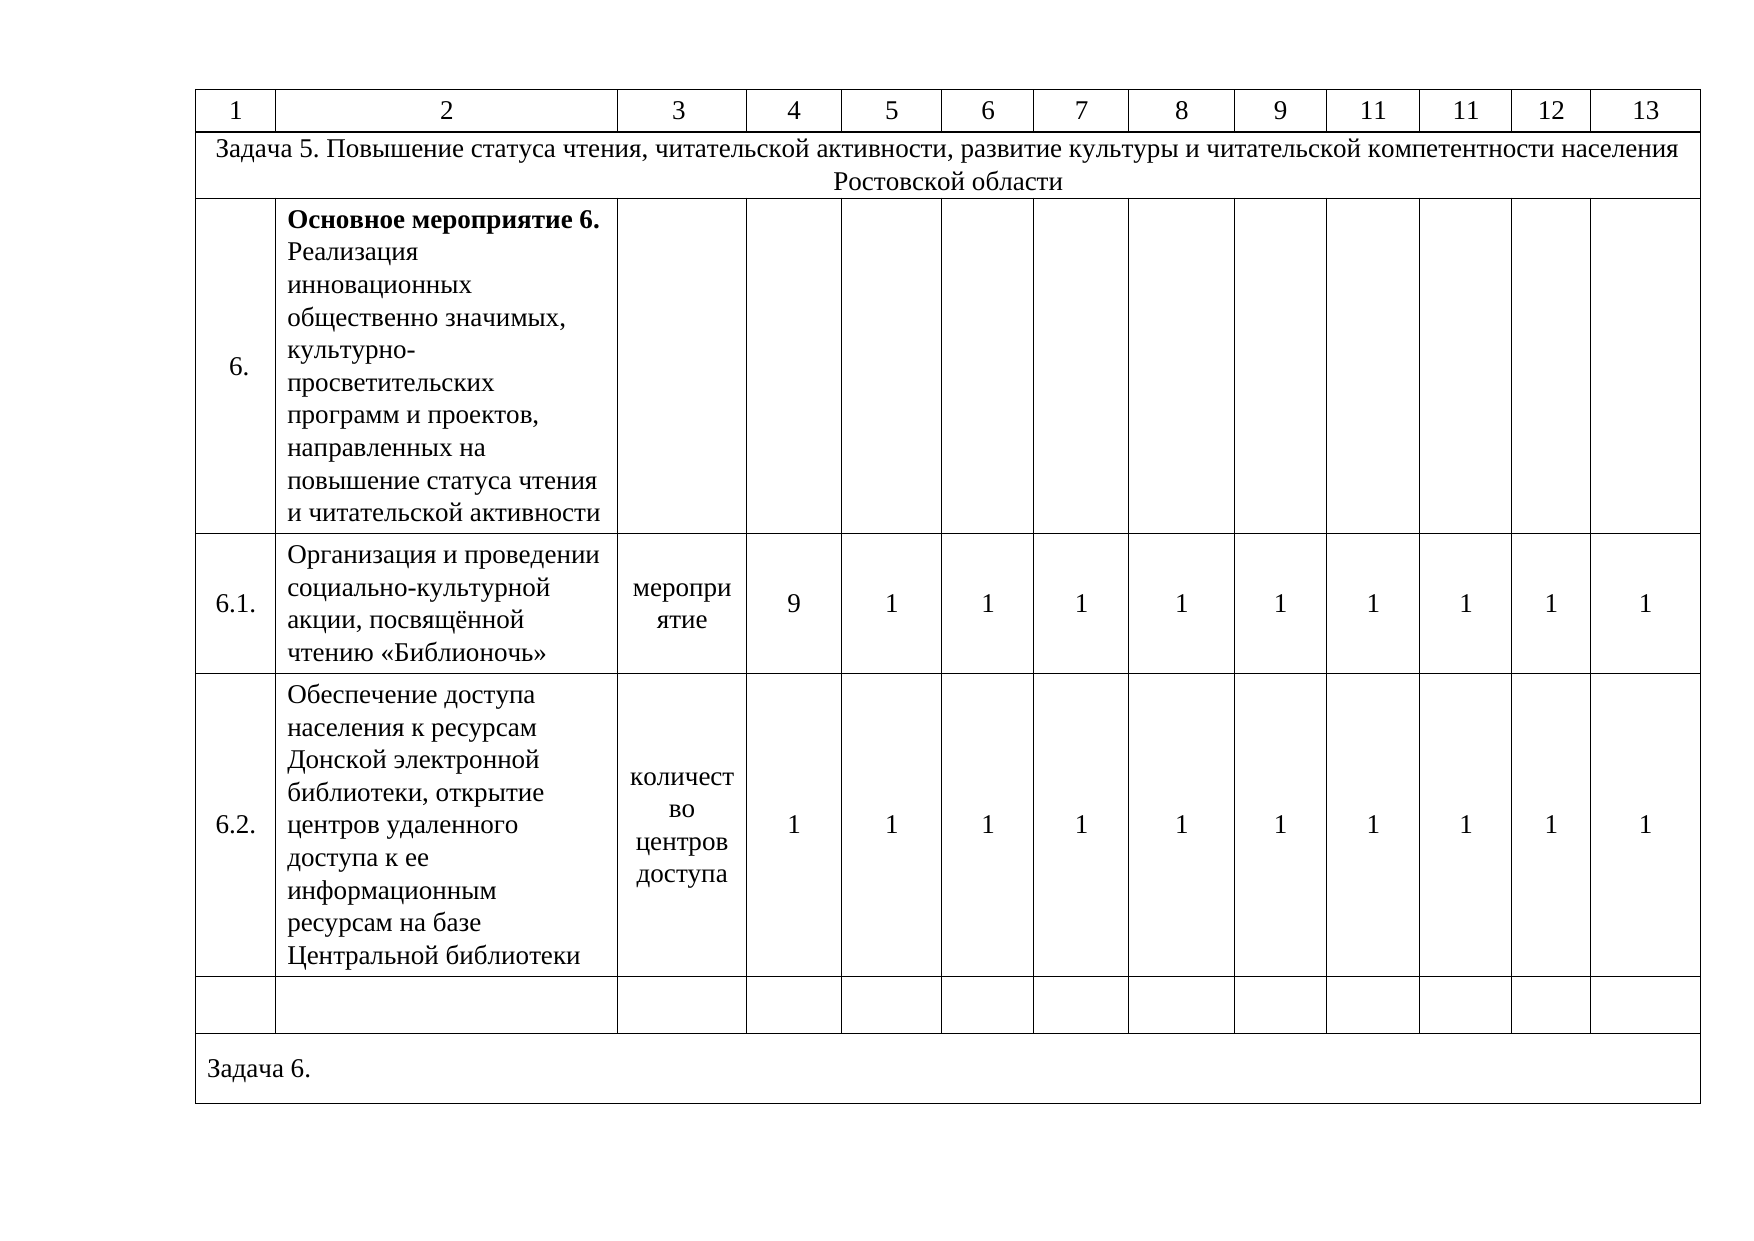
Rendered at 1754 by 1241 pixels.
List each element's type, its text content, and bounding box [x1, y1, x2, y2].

table_cell 6. [196, 199, 275, 533]
table_header 4 [747, 90, 841, 131]
table_cell 1 [942, 534, 1033, 673]
table_cell [747, 199, 841, 533]
table_header 6 [942, 90, 1033, 131]
table_header 1 [196, 90, 275, 131]
table_cell 9 [747, 534, 841, 673]
table_cell [842, 199, 941, 533]
table_cell [1512, 977, 1590, 1033]
table_cell 1 [1512, 674, 1590, 976]
table_cell количество центров доступа [618, 674, 746, 976]
table_cell 1 [747, 674, 841, 976]
table_cell [1327, 977, 1419, 1033]
table_cell [1591, 199, 1700, 533]
table_cell [618, 977, 746, 1033]
table_cell 1 [1235, 674, 1326, 976]
table_header 13 [1591, 90, 1700, 131]
table_cell мероприятие [618, 534, 746, 673]
table_cell 1 [1512, 534, 1590, 673]
table_cell 1 [1327, 674, 1419, 976]
table_cell [1420, 977, 1511, 1033]
table_cell Организация и проведении социально-культурной акции, посвящённой чтению «Библионочь» [276, 534, 617, 673]
table_cell 1 [1034, 534, 1128, 673]
table_cell [1327, 199, 1419, 533]
table_header 2 [276, 90, 617, 131]
table_cell 1 [1129, 674, 1234, 976]
table_cell 1 [842, 534, 941, 673]
table_cell [942, 977, 1033, 1033]
table_cell Задача 6. [196, 1034, 1700, 1102]
table_cell 1 [842, 674, 941, 976]
table_cell [1129, 199, 1234, 533]
table_cell [1512, 199, 1590, 533]
table_cell Обеспечение доступа населения к ресурсам Донской электронной библиотеки, открытие центров удаленного доступа к ее информационным ресурсам на базе Центральной библиотеки [276, 674, 617, 976]
table_cell [1034, 977, 1128, 1033]
table_cell [1034, 199, 1128, 533]
table_cell 6.2. [196, 674, 275, 976]
table_header 11 [1327, 90, 1419, 131]
table_cell 1 [1591, 674, 1700, 976]
table_cell 1 [1129, 534, 1234, 673]
table_cell 6.1. [196, 534, 275, 673]
table_cell [1235, 977, 1326, 1033]
table_cell [196, 977, 275, 1033]
table_header 12 [1512, 90, 1590, 131]
table_header 8 [1129, 90, 1234, 131]
table_cell [1235, 199, 1326, 533]
table_cell 1 [1420, 534, 1511, 673]
table_cell [618, 199, 746, 533]
table_cell [1591, 977, 1700, 1033]
table_cell 1 [942, 674, 1033, 976]
table_cell Основное мероприятие 6. Реализация инновационных общественно значимых, культурно-просветительских программ и проектов, направленных на повышение статуса чтения и читательской активности [276, 199, 617, 533]
table_cell [942, 199, 1033, 533]
table_header 5 [842, 90, 941, 131]
table_cell 1 [1034, 674, 1128, 976]
table_cell [1420, 199, 1511, 533]
table_header 11 [1420, 90, 1511, 131]
table_header 3 [618, 90, 746, 131]
table_cell 1 [1327, 534, 1419, 673]
table_cell [276, 977, 617, 1033]
table_cell 1 [1420, 674, 1511, 976]
table_cell 1 [1591, 534, 1700, 673]
table_header 7 [1034, 90, 1128, 131]
table_cell [1129, 977, 1234, 1033]
table_header 9 [1235, 90, 1326, 131]
table_cell 1 [1235, 534, 1326, 673]
table_cell Задача 5. Повышение статуса чтения, читательской активности, развитие культуры и читательской компетентности населения Ростовской области [196, 133, 1700, 198]
table_cell [747, 977, 841, 1033]
table_cell [842, 977, 941, 1033]
